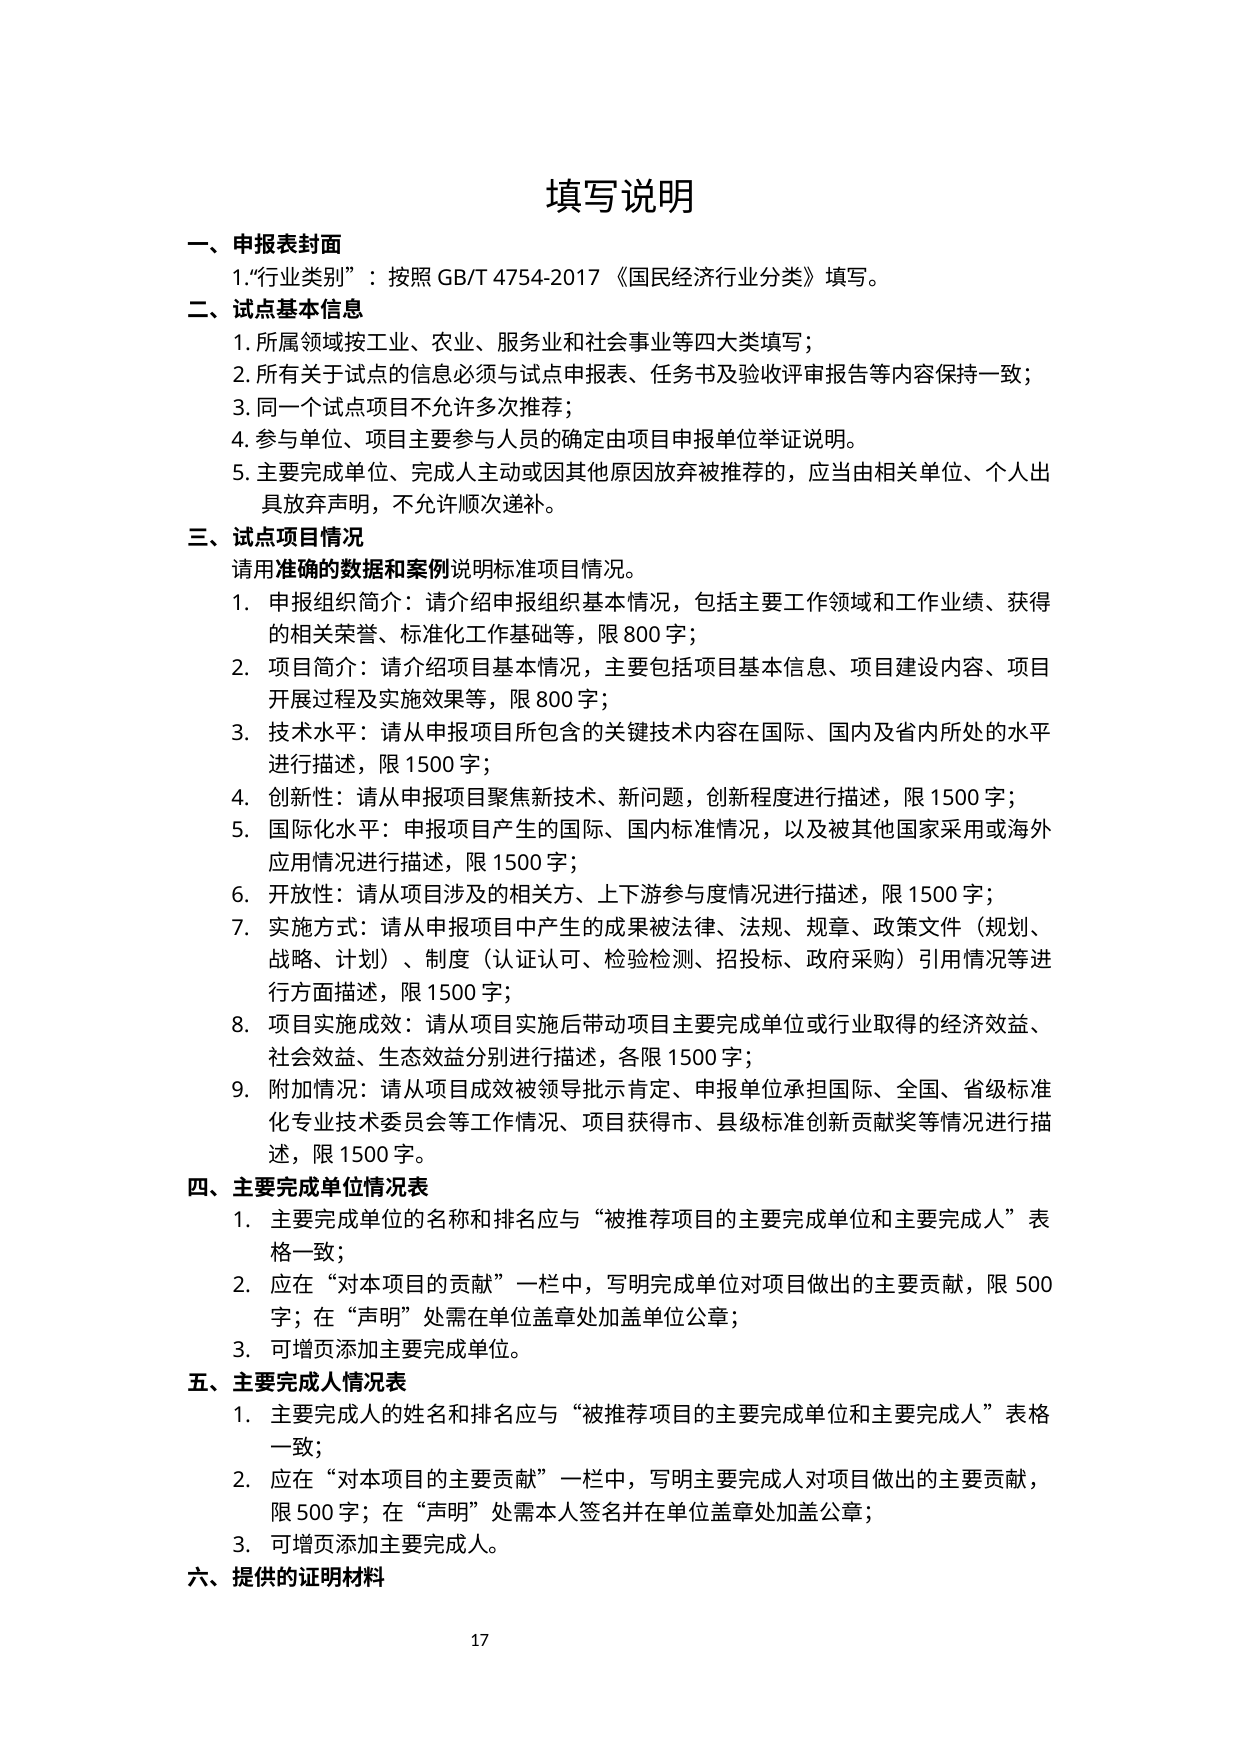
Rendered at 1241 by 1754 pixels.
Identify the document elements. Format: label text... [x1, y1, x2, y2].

list 国际化水平：申报项目产生的国际、国内标准情况，以及被其他国家采用或海外应用情况进行描述，限1500字； [231, 812, 1053, 877]
text 1. 所属领域按工业、农业、服务业和社会事业等四大类填写； [232, 324, 1053, 357]
list 申报表封面 [187, 227, 1053, 259]
list 试点项目情况 [187, 519, 1053, 552]
text 4. 参与单位、项目主要参与人员的确定由项目申报单位举证说明。 [187, 422, 1053, 454]
list 附加情况：请从项目成效被领导批示肯定、申报单位承担国际、全国、省级标准化专业技术委员会等工作情况、项目获得市、县级标准创新贡献奖等情况进行描述，限1500字。 [231, 1072, 1053, 1169]
text 2. 所有关于试点的信息必须与试点申报表、任务书及验收评审报告等内容保持一致； [232, 357, 1053, 389]
list 应在“对本项目的贡献”一栏中，写明完成单位对项目做出的主要贡献，限500字；在“声明”处需在单位盖章处加盖单位公章； [232, 1267, 1053, 1332]
text 1.“行业类别”：按照GB/T 4754-2017 《国民经济行业分类》填写。 [187, 259, 1053, 292]
text 5. 主要完成单位、完成人主动或因其他原因放弃被推荐的，应当由相关单位、个人出具放弃声明，不允许顺次递补。 [232, 454, 1053, 519]
list 创新性：请从申报项目聚焦新技术、新问题，创新程度进行描述，限1500字； [231, 779, 1053, 812]
text 填写说明 [187, 162, 1053, 227]
list 提供的证明材料 [187, 1559, 1053, 1592]
list 应在“对本项目的主要贡献”一栏中，写明主要完成人对项目做出的主要贡献，限500字；在“声明”处需本人签名并在单位盖章处加盖公章； [232, 1462, 1053, 1527]
list 主要完成人的姓名和排名应与“被推荐项目的主要完成单位和主要完成人”表格一致； [232, 1397, 1053, 1462]
list 开放性：请从项目涉及的相关方、上下游参与度情况进行描述，限1500字； [231, 877, 1053, 909]
list 实施方式：请从申报项目中产生的成果被法律、法规、规章、政策文件（规划、战略、计划）、制度（认证认可、检验检测、招投标、政府采购）引用情况等进行方面描述，限1500字； [231, 909, 1053, 1007]
list 项目实施成效：请从项目实施后带动项目主要完成单位或行业取得的经济效益、社会效益、生态效益分别进行描述，各限1500字； [231, 1007, 1053, 1072]
list 申报组织简介：请介绍申报组织基本情况，包括主要工作领域和工作业绩、获得的相关荣誉、标准化工作基础等，限800字； [231, 584, 1053, 649]
text 请用准确的数据和案例说明标准项目情况。 [187, 552, 1053, 584]
list 项目简介：请介绍项目基本情况，主要包括项目基本信息、项目建设内容、项目开展过程及实施效果等，限800字； [231, 649, 1053, 714]
list 可增页添加主要完成人。 [232, 1527, 1053, 1559]
list 主要完成单位的名称和排名应与“被推荐项目的主要完成单位和主要完成人”表格一致； [232, 1202, 1053, 1267]
list 主要完成单位情况表 [187, 1169, 1053, 1202]
list 技术水平：请从申报项目所包含的关键技术内容在国际、国内及省内所处的水平进行描述，限1500字； [231, 714, 1053, 779]
list 可增页添加主要完成单位。 [232, 1332, 1053, 1364]
text 3. 同一个试点项目不允许多次推荐； [232, 389, 1053, 422]
list 主要完成人情况表 [187, 1364, 1053, 1397]
list 试点基本信息 [187, 292, 1053, 324]
